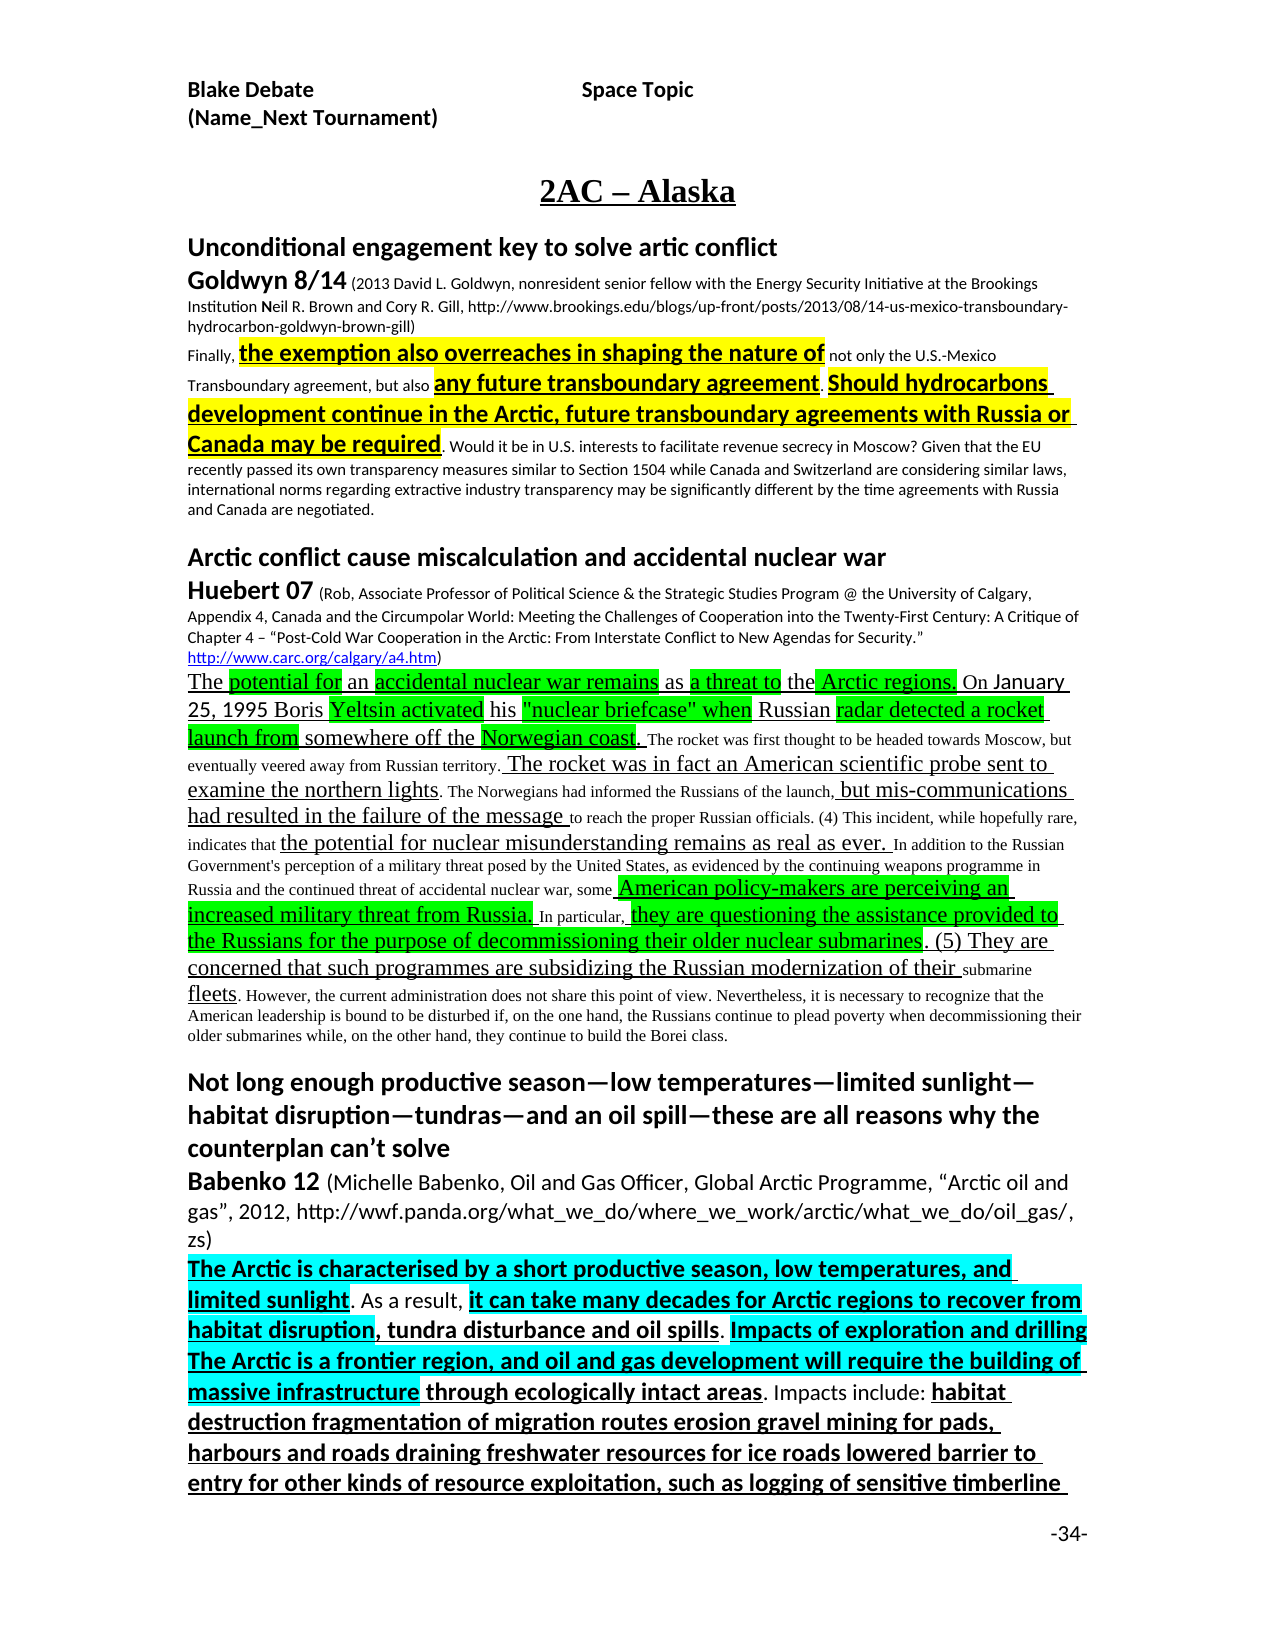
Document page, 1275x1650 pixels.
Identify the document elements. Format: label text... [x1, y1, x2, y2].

text Finally, the exemption also overreaches in shaping the nature of not only the U.S.-Mexico Transboundary agreement, but also any future transboundary agreement. Should hydrocarbons development continue in the Arctic, future transboundary agreements with Russia or Canada may be required. Would it be in U.S. interests to facilitate revenue secrecy in Moscow? Given that the EU recently passed its own transparency measures similar to Section 1504 while Canada and Switzerland are considering similar laws, international norms regarding extractive industry transparency may be significantly different by the time agreements with Russia and Canada are negotiated. [187, 337, 1087, 520]
subtitle Not long enough productive season—low temperatures—limited sunlight—habitat disruption—tundras—and an oil spill—these are all reasons why the counterplan can’t solve [187, 1065, 1087, 1164]
text The potential for an accidental nuclear war remains as a threat to the Arctic regions. On January 25, 1995 Boris Yeltsin activated his "nuclear briefcase" when Russian radar detected a rocket launch from somewhere off the Norwegian coast. The rocket was first thought to be headed towards Moscow, but eventually veered away from Russian territory. The rocket was in fact an American scientific probe sent to examine the northern lights. The Norwegians had informed the Russians of the launch, but mis-communications had resulted in the failure of the message to reach the proper Russian officials. (4) This incident, while hopefully rare, indicates that the potential for nuclear misunderstanding remains as real as ever. In addition to the Russian Government's perception of a military threat posed by the United States, as evidenced by the continuing weapons programme in Russia and the continued threat of accidental nuclear war, some American policy-makers are perceiving an increased military threat from Russia. In particular, they are questioning the assistance provided to the Russians for the purpose of decommissioning their older nuclear submarines. (5) They are concerned that such programmes are subsidizing the Russian modernization of their submarine fleets. However, the current administration does not share this point of view. Nevertheless, it is necessary to recognize that the American leadership is bound to be disturbed if, on the one hand, the Russians continue to plead poverty when decommissioning their older submarines while, on the other hand, they continue to build the Borei class. [187, 667, 1087, 1044]
text Goldwyn 8/14 (2013 David L. Goldwyn, nonresident senior fellow with the Energy Security Initiative at the Brookings Institution Neil R. Brown and Cory R. Gill, http://www.brookings.edu/blogs/up-front/posts/2013/08/14-us-mexico-transboundary-hydrocarbon-goldwyn-brown-gill) [187, 263, 1087, 337]
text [187, 1373, 1087, 1498]
subtitle Arctic conflict cause miscalculation and accidental nuclear war [187, 541, 1087, 573]
subtitle 2AC – Alaska [187, 171, 1087, 209]
text Huebert 07 (Rob, Associate Professor of Political Science & the Strategic Studies Program @ the University of Calgary, Appendix 4, Canada and the Circumpolar World: Meeting the Challenges of Cooperation into the Twenty-First Century: A Critique of Chapter 4 – “Post-Cold War Cooperation in the Arctic: From Interstate Conflict to New Agendas for Security.” http://www.carc.org/calgary/a4.htm) [187, 573, 1087, 667]
text Babenko 12 (Michelle Babenko, Oil and Gas Officer, Global Arctic Programme, “Arctic oil and gas”, 2012, http://wwf.panda.org/what_we_do/where_we_work/arctic/what_we_do/oil_gas/, zs) [187, 1164, 1087, 1253]
subtitle Unconditional engagement key to solve artic conflict [187, 230, 1087, 263]
